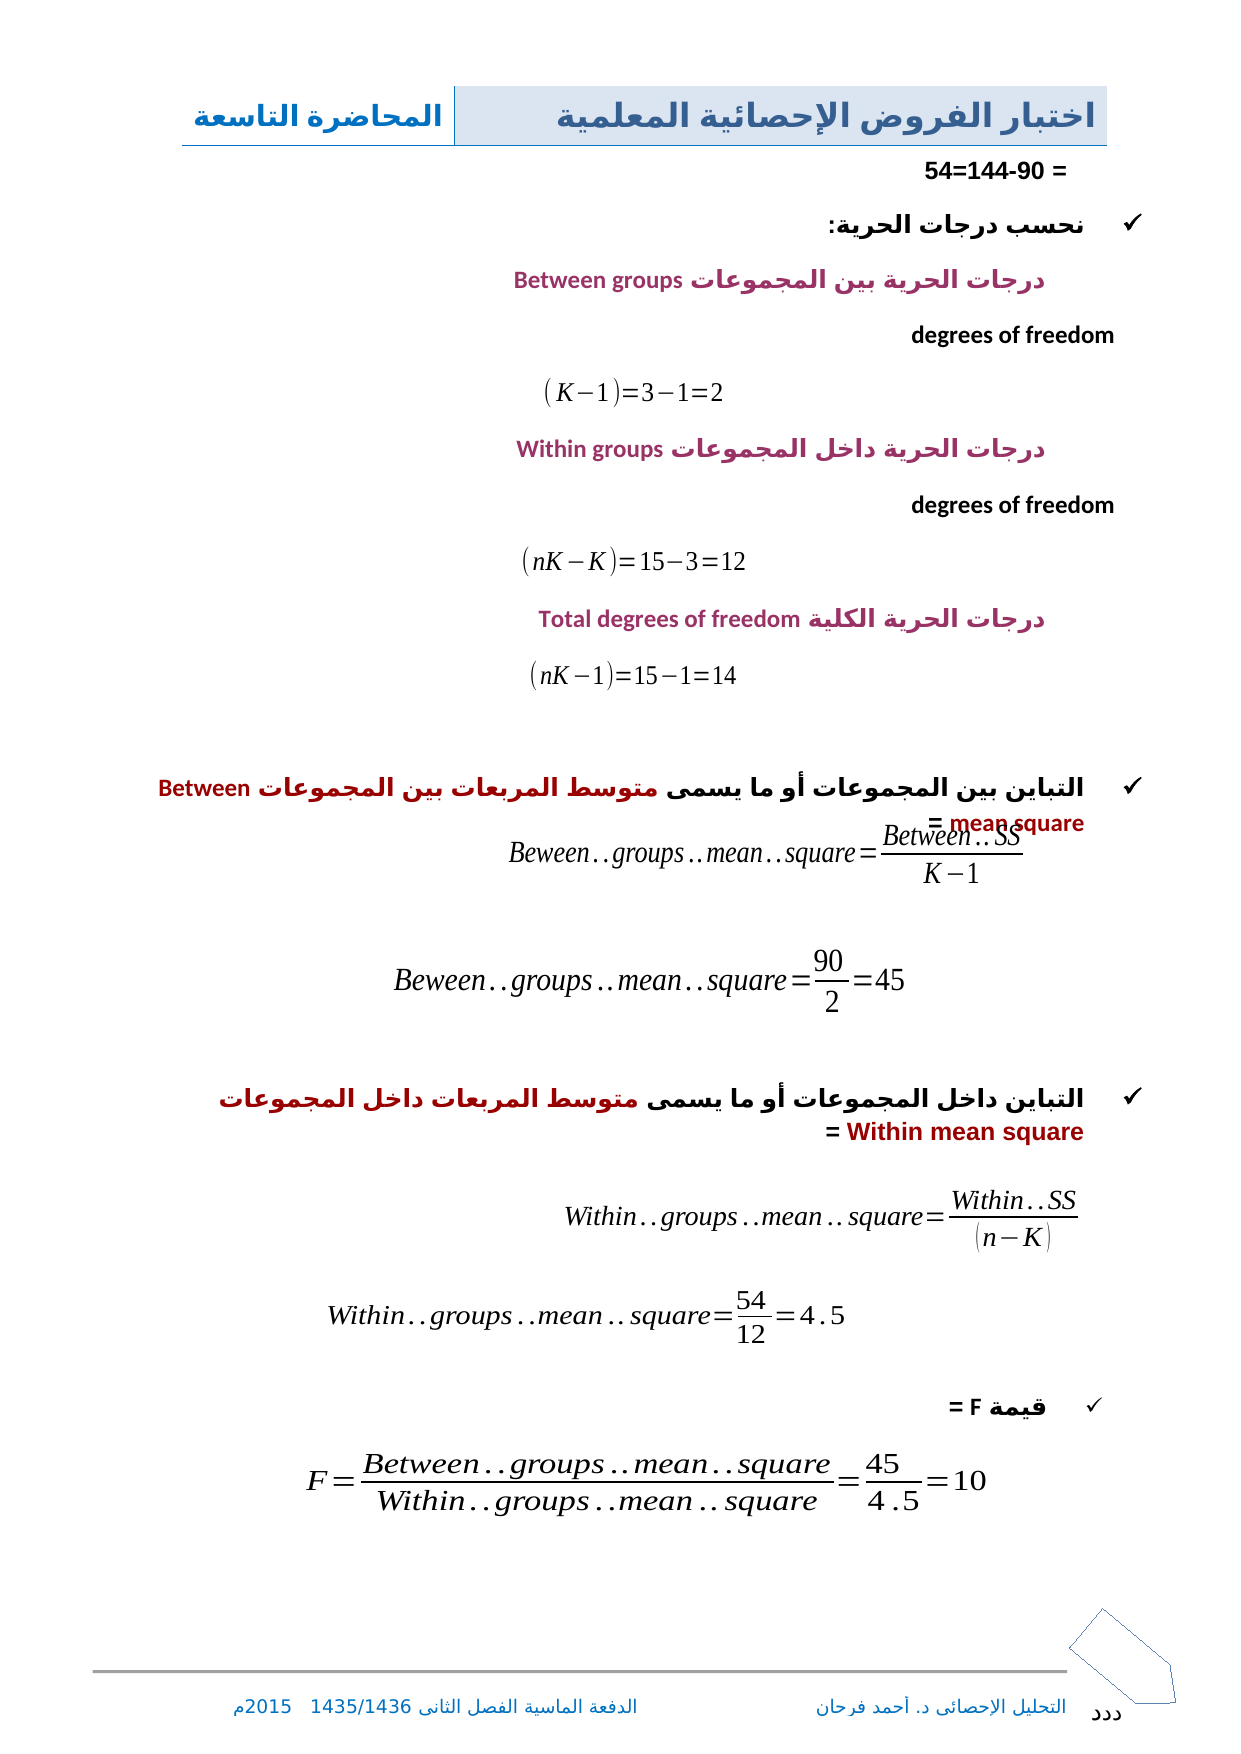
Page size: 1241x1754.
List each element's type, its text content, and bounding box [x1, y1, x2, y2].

text درجات الحرية الكلية Total degrees of freedom [148, 603, 1122, 633]
text = 144-90=54 [148, 156, 1122, 185]
list التباين بين المجموعات أو ما يسمى متوسط المربعات بين المجموعات Between mean square = [148, 772, 1122, 838]
text degrees of freedom [148, 320, 1122, 350]
text degrees of freedom [148, 489, 1122, 520]
list قيمة F = [148, 1391, 1084, 1422]
list التباين داخل المجموعات أو ما يسمى متوسط المربعات داخل المجموعات Within mean square = [148, 1084, 1122, 1146]
text درجات الحرية بين المجموعات Between groups [148, 264, 1122, 294]
list نحسب درجات الحرية: [148, 210, 1122, 239]
text درجات الحرية داخل المجموعات Within groups [148, 433, 1122, 464]
